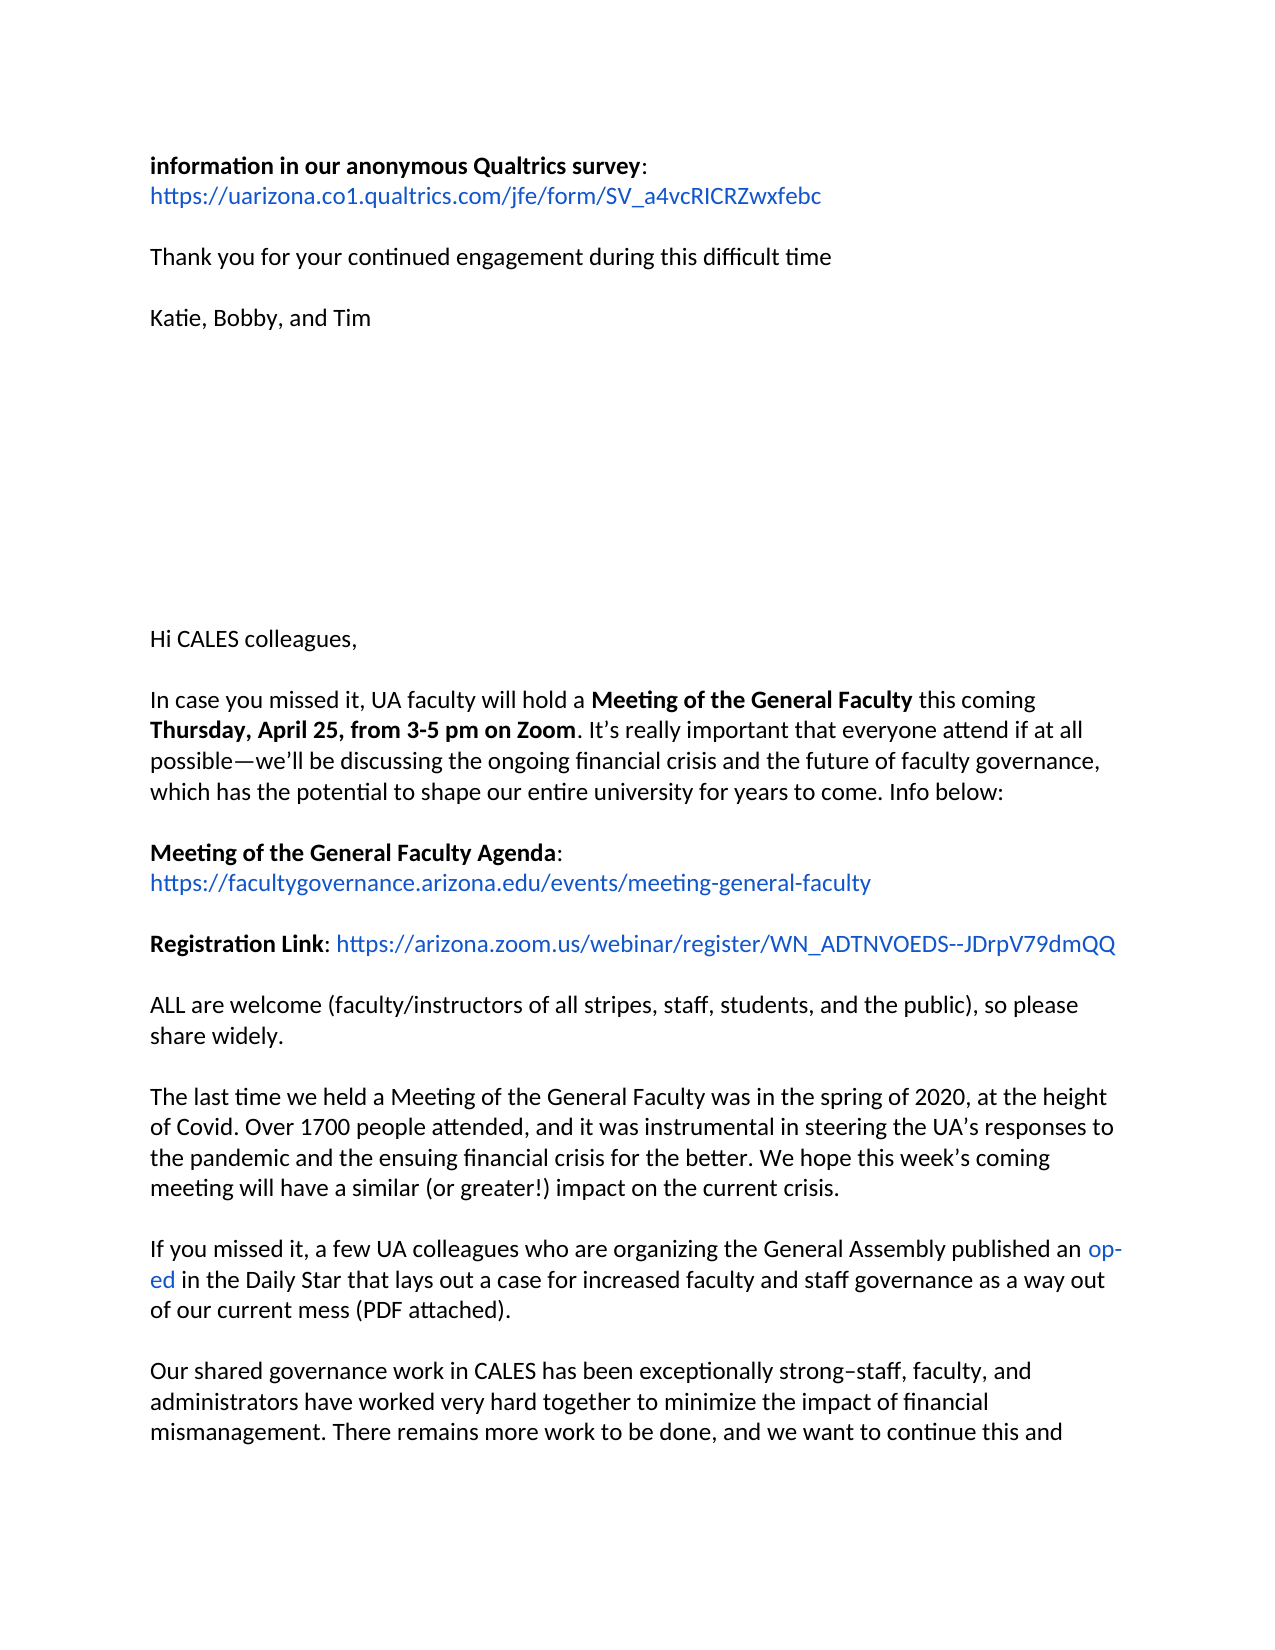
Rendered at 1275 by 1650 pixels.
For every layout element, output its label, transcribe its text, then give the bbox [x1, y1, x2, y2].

text If you missed it, a few UA colleagues who are organizing the General Assembly published an op-ed in the Daily Star that lays out a case for increased faculty and staff governance as a way out of our current mess (PDF attached). [150, 1233, 1125, 1325]
text Registration Link: https://arizona.zoom.us/webinar/register/WN_ADTNVOEDS--JDrpV79dmQQ [150, 928, 1125, 959]
text Thank you for your continued engagement during this difficult time [150, 242, 1125, 272]
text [150, 150, 1125, 211]
text In case you missed it, UA faculty will hold a Meeting of the General Faculty this coming Thursday, April 25, from 3-5 pm on Zoom. It’s really important that everyone attend if at all possible—we’ll be discussing the ongoing financial crisis and the future of faculty governance, which has the potential to shape our entire university for years to come. Info below: [150, 684, 1125, 806]
text Meeting of the General Faculty Agenda: https://facultygovernance.arizona.edu/events/meeting-general-faculty [150, 837, 1125, 898]
text ALL are welcome (faculty/instructors of all stripes, staff, students, and the public), so please share widely. [150, 989, 1125, 1050]
text Katie, Bobby, and Tim [150, 303, 1125, 333]
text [150, 1356, 1125, 1447]
text Hi CALES colleagues, [150, 623, 1125, 653]
text The last time we held a Meeting of the General Faculty was in the spring of 2020, at the height of Covid. Over 1700 people attended, and it was instrumental in steering the UA’s responses to the pandemic and the ensuing financial crisis for the better. We hope this week’s coming meeting will have a similar (or greater!) impact on the current crisis. [150, 1081, 1125, 1203]
